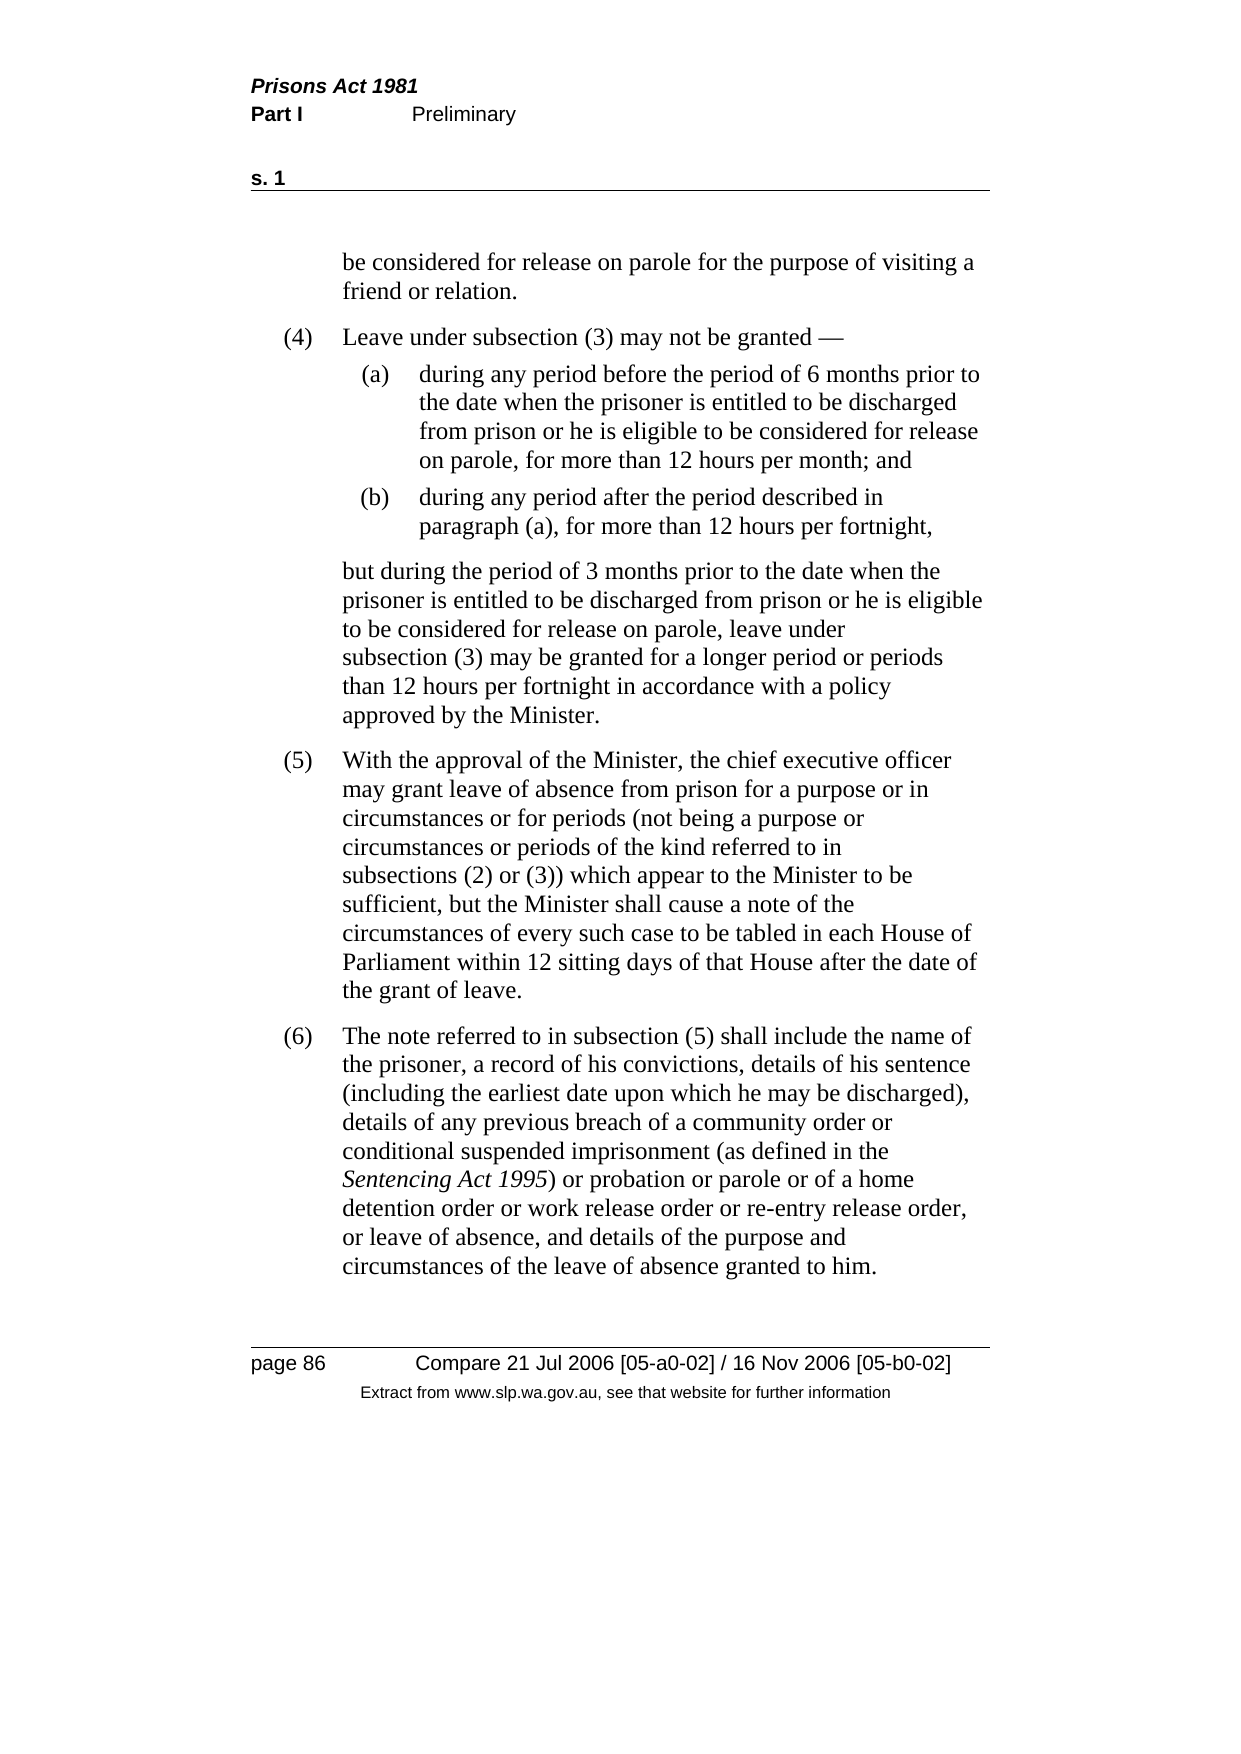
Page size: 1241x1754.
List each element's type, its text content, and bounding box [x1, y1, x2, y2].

text (6) The note referred to in subsection (5) shall include the name of the prisoner, a record of his convictions, details of his sentence (including the earliest date upon which he may be discharged), details of any previous breach of a community order or conditional suspended imprisonment (as defined in the Sentencing Act 1995) or probation or parole or of a home detention order or work release order or re-entry release order, or leave of absence, and details of the purpose and circumstances of the leave of absence granted to him. [251, 1021, 990, 1279]
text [251, 247, 990, 305]
text (a) during any period before the period of 6 months prior to the date when the prisoner is entitled to be discharged from prison or he is eligible to be considered for release on parole, for more than 12 hours per month; and [251, 359, 990, 474]
text (4) Leave under subsection (3) may not be granted — [251, 322, 990, 350]
text (b) during any period after the period described in paragraph (a), for more than 12 hours per fortnight, [251, 482, 990, 539]
text but during the period of 3 months prior to the date when the prisoner is entitled to be discharged from prison or he is eligible to be considered for release on parole, leave under subsection (3) may be granted for a longer period or periods than 12 hours per fortnight in accordance with a policy approved by the Minister. [251, 556, 990, 729]
text (5) With the approval of the Minister, the chief executive officer may grant leave of absence from prison for a purpose or in circumstances or for periods (not being a purpose or circumstances or periods of the kind referred to in subsections (2) or (3)) which appear to the Minister to be sufficient, but the Minister shall cause a note of the circumstances of every such case to be tabled in each House of Parliament within 12 sitting days of that House after the date of the grant of leave. [251, 745, 990, 1004]
